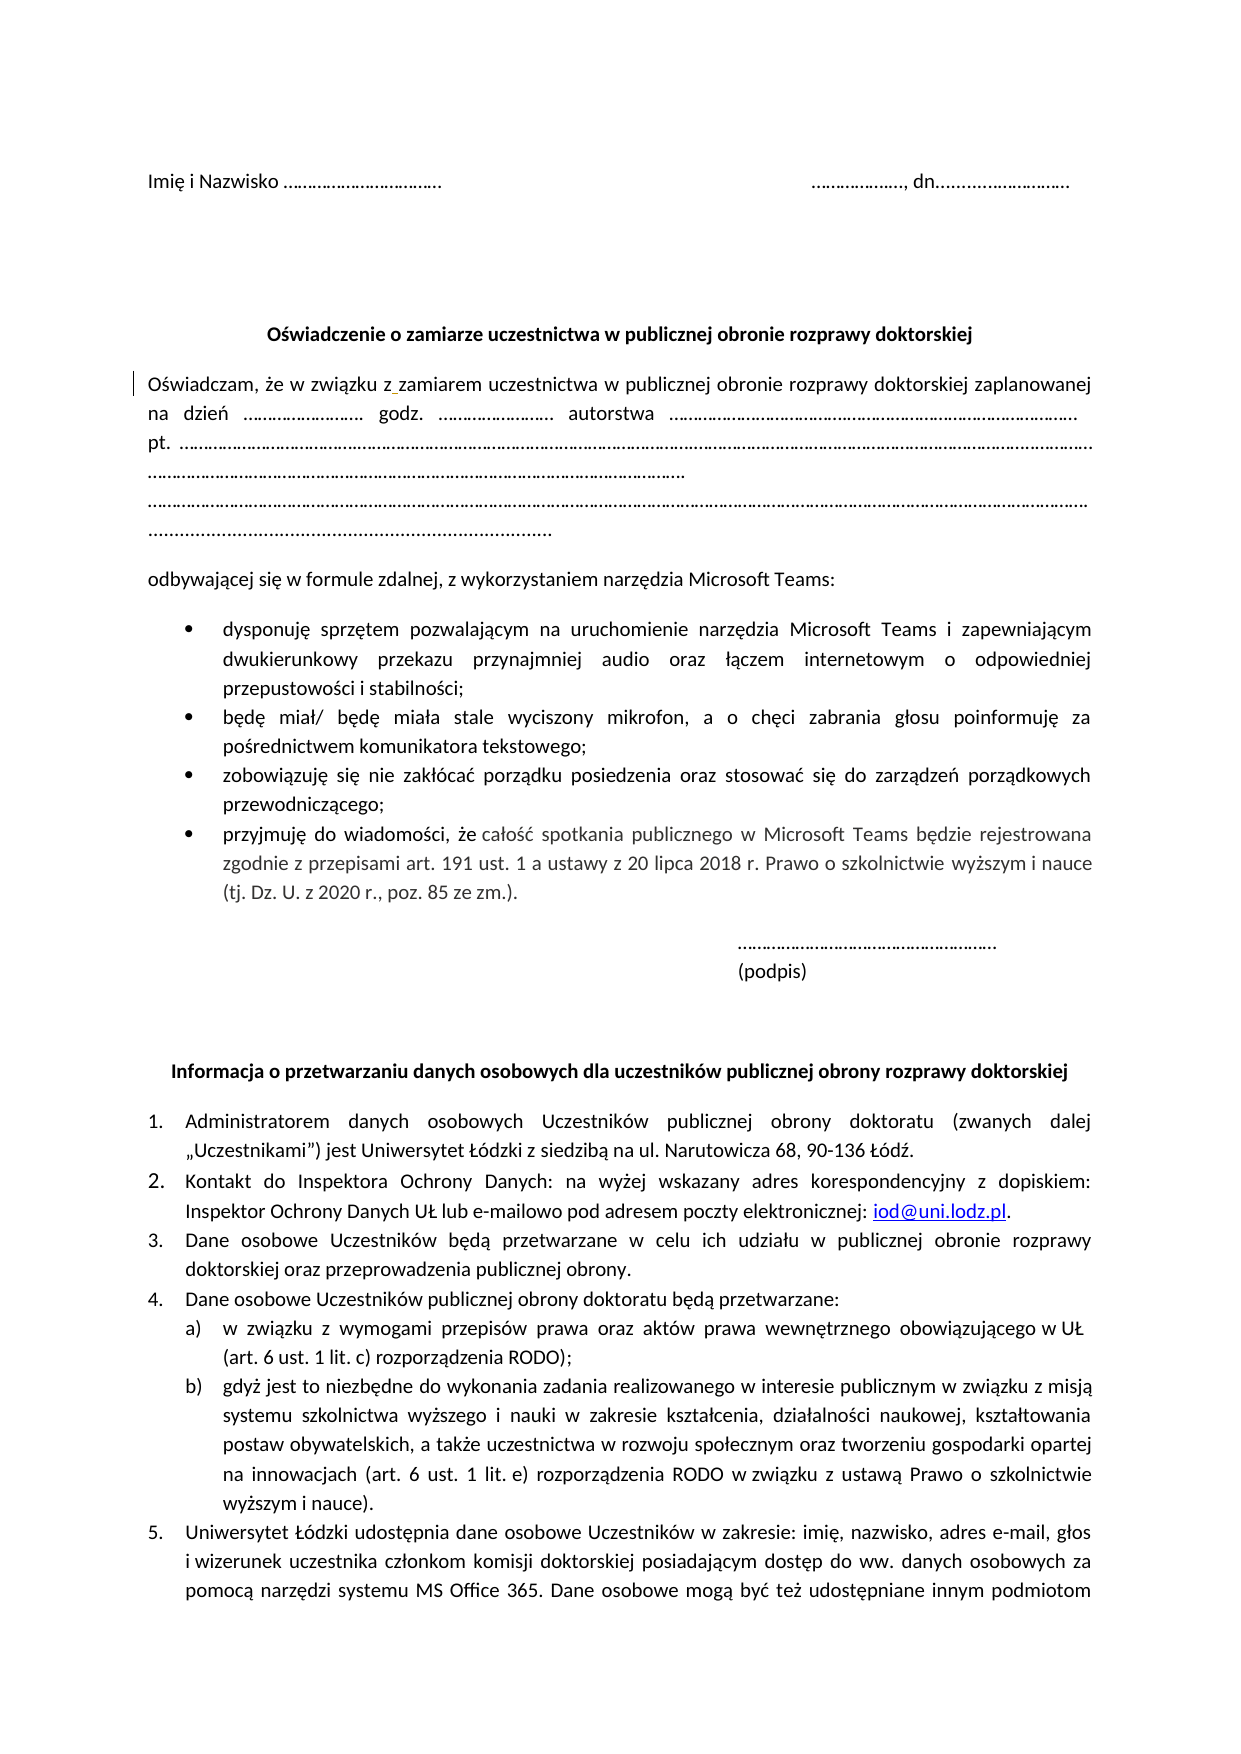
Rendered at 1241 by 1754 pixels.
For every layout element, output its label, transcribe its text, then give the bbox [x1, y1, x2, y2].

list zobowiązuję się nie zakłócać porządku posiedzenia oraz stosować się do zarządzeń porządkowych przewodniczącego; [185, 762, 1093, 817]
list przyjmuję do wiadomości, że całość spotkania publicznego w Microsoft Teams będzie rejestrowana zgodnie z przepisami art. 191 ust. 1 a ustawy z 20 lipca 2018 r. Prawo o szkolnictwie wyższym i nauce (tj. Dz. U. z 2020 r., poz. 85 ze zm.). [185, 821, 1093, 904]
list Dane osobowe Uczestników publicznej obrony doktoratu będą przetwarzane: [148, 1286, 1093, 1311]
list dysponuję sprzętem pozwalającym na uruchomienie narzędzia Microsoft Teams i zapewniającym dwukierunkowy przekazu przynajmniej audio oraz łączem internetowym o odpowiedniej przepustowości i stabilności; [185, 617, 1093, 700]
text Oświadczam, że w związku zzamiarem uczestnictwa w publicznej obronie rozprawy doktorskiej zaplanowanej na dzień ……………………. godz. …………………… autorstwa ……………………………….………………………………………… pt. ……………………………….…………………………………………………………….……………………………………………………………..………… ………………………………………………………………………………………………….…………………………………………………………………………………………………………………………………………………………………………….............................................................................. [148, 371, 1093, 542]
list będę miał/ będę miała stale wyciszony mikrofon, a o chęci zabrania głosu poinformuję za pośrednictwem komunikatora tekstowego; [185, 704, 1093, 759]
text ……………………………………………… (podpis) [738, 929, 1093, 984]
list Dane osobowe Uczestników będą przetwarzane w celu ich udziału w publicznej obronie rozprawy doktorskiej oraz przeprowadzenia publicznej obrony. [148, 1227, 1093, 1282]
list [148, 1519, 1093, 1603]
text odbywającej się w formule zdalnej, z wykorzystaniem narzędzia Microsoft Teams: [148, 567, 1093, 592]
list Kontakt do Inspektora Ochrony Danych: na wyżej wskazany adres korespondencyjny z dopiskiem: Inspektor Ochrony Danych UŁ lub e-mailowo pod adresem poczty elektronicznej: iod@uni.lodz.pl. [148, 1167, 1093, 1224]
list gdyż jest to niezbędne do wykonania zadania realizowanego w interesie publicznym w związku z misją systemu szkolnictwa wyższego i nauki w zakresie kształcenia, działalności naukowej, kształtowania postaw obywatelskich, a także uczestnictwa w rozwoju społecznym oraz tworzeniu gospodarki opartej na innowacjach (art. 6 ust. 1 lit. e) rozporządzenia RODO w związku z ustawą Prawo o szkolnictwie wyższym i nauce). [185, 1373, 1093, 1515]
text Imię i Nazwisko …………………………… …………….…, dn............…………… [148, 168, 1093, 193]
list w związku z wymogami przepisów prawa oraz aktów prawa wewnętrznego obowiązującego w UŁ (art. 6 ust. 1 lit. c) rozporządzenia RODO); [185, 1315, 1093, 1369]
text Oświadczenie o zamiarze uczestnictwa w publicznej obronie rozprawy doktorskiej [148, 321, 1093, 346]
list Administratorem danych osobowych Uczestników publicznej obrony doktoratu (zwanych dalej „Uczestnikami”) jest Uniwersytet Łódzki z siedzibą na ul. Narutowicza 68, 90-136 Łódź. [148, 1108, 1093, 1163]
text Informacja o przetwarzaniu danych osobowych dla uczestników publicznej obrony rozprawy doktorskiej [148, 1058, 1093, 1084]
